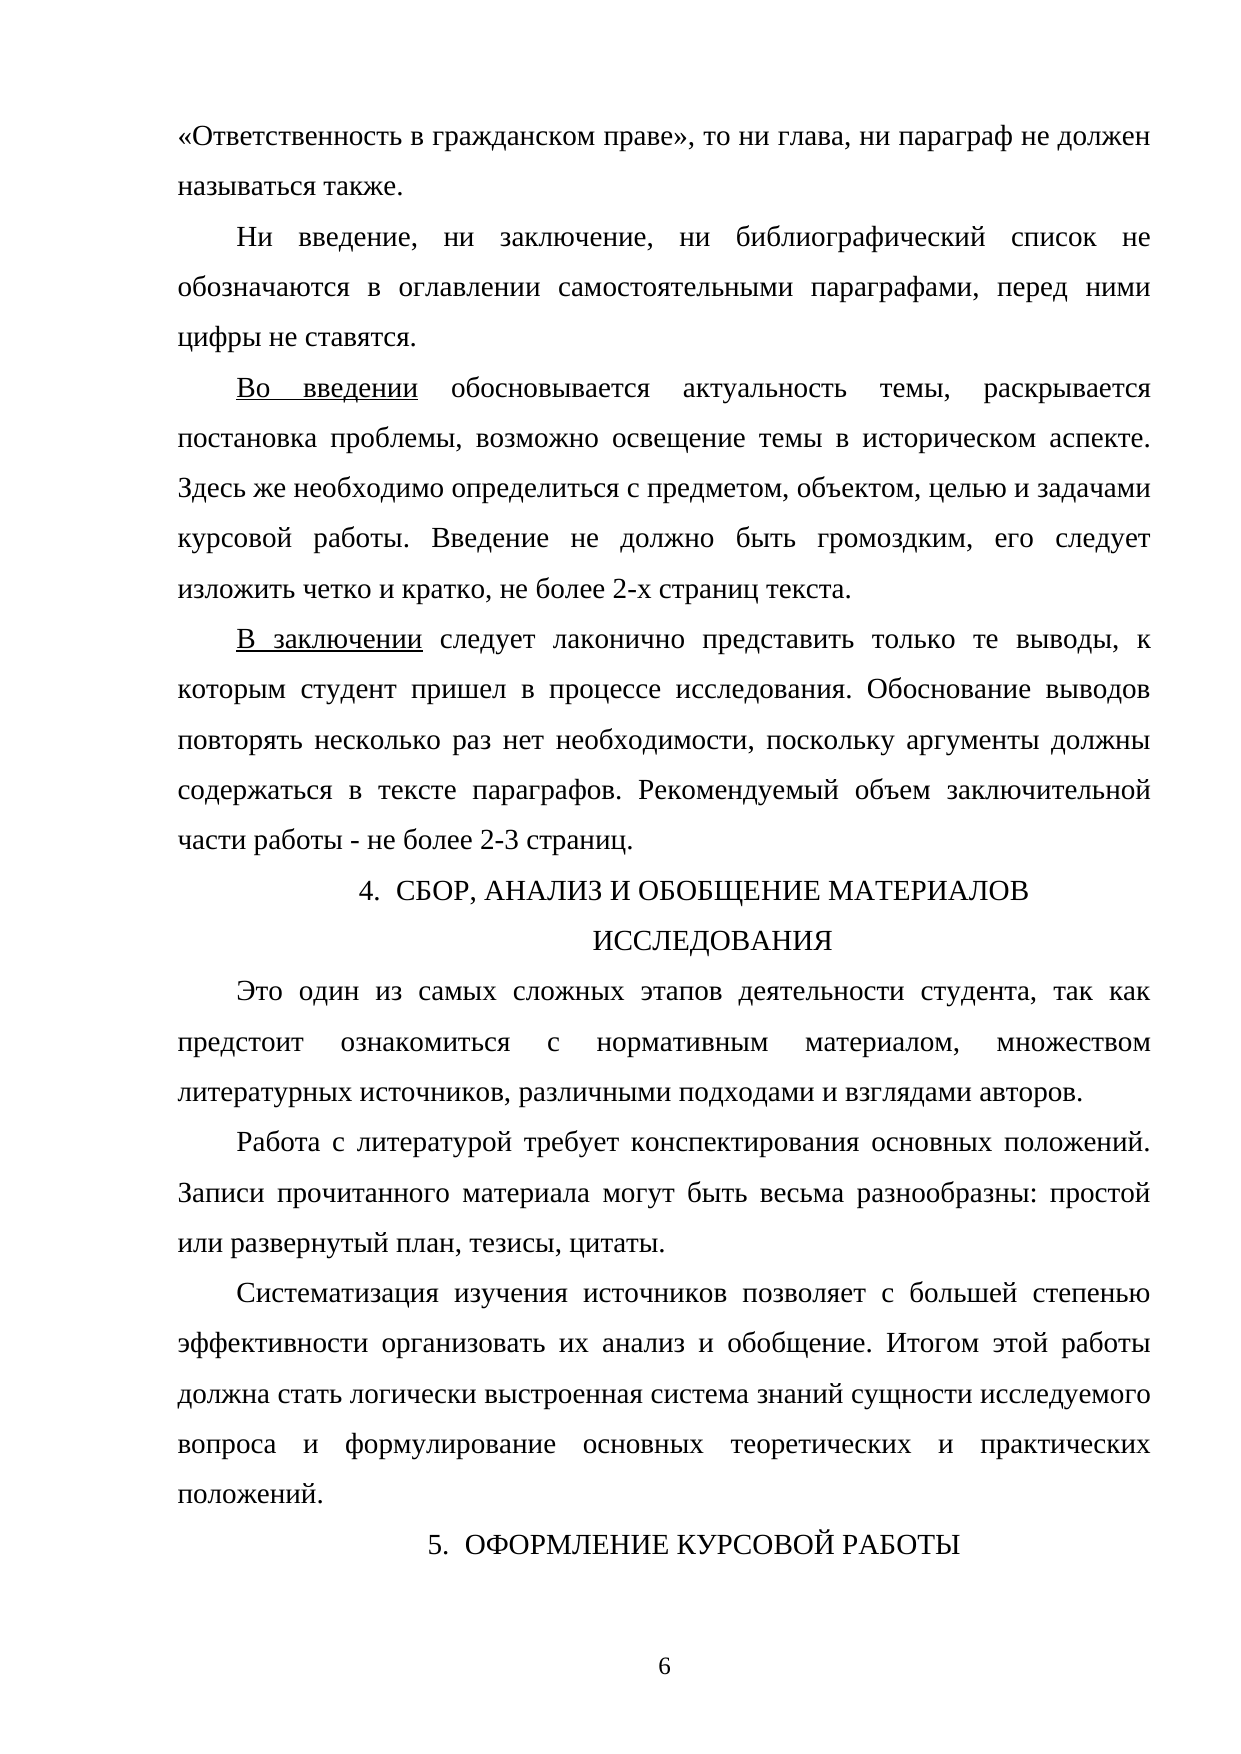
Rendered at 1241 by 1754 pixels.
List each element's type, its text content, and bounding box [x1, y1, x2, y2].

list ОФОРМЛЕНИЕ КУРСОВОЙ РАБОТЫ [236, 1527, 1152, 1560]
text Ни введение, ни заключение, ни библиографический список не обозначаются в оглавлении самостоятельными параграфами, перед ними цифры не ставятся. [177, 219, 1152, 353]
text Во введении обосновывается актуальность темы, раскрывается постановка проблемы, возможно освещение темы в историческом аспекте. Здесь же необходимо определиться с предметом, объектом, целью и задачами курсовой работы. Введение не должно быть громоздким, его следует изложить четко и кратко, не более 2-х страниц текста. [177, 370, 1152, 604]
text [177, 118, 1152, 202]
text Систематизация изучения источников позволяет с большей степенью эффективности организовать их анализ и обобщение. Итогом этой работы должна стать логически выстроенная система знаний сущности исследуемого вопроса и формулирование основных теоретических и практических положений. [177, 1275, 1152, 1510]
text Это один из самых сложных этапов деятельности студента, так как предстоит ознакомиться с нормативным материалом, множеством литературных источников, различными подходами и взглядами авторов. [177, 973, 1152, 1108]
list СБОР, АНАЛИЗ И ОБОБЩЕНИЕ МАТЕРИАЛОВ ИССЛЕДОВАНИЯ [236, 873, 1152, 957]
text В заключении следует лаконично представить только те выводы, к которым студент пришел в процессе исследования. Обоснование выводов повторять несколько раз нет необходимости, поскольку аргументы должны содержаться в тексте параграфов. Рекомендуемый объем заключительной части работы - не более 2-3 страниц. [177, 621, 1152, 856]
text Работа с литературой требует конспектирования основных положений. Записи прочитанного материала могут быть весьма разнообразны: простой или развернутый план, тезисы, цитаты. [177, 1124, 1152, 1258]
